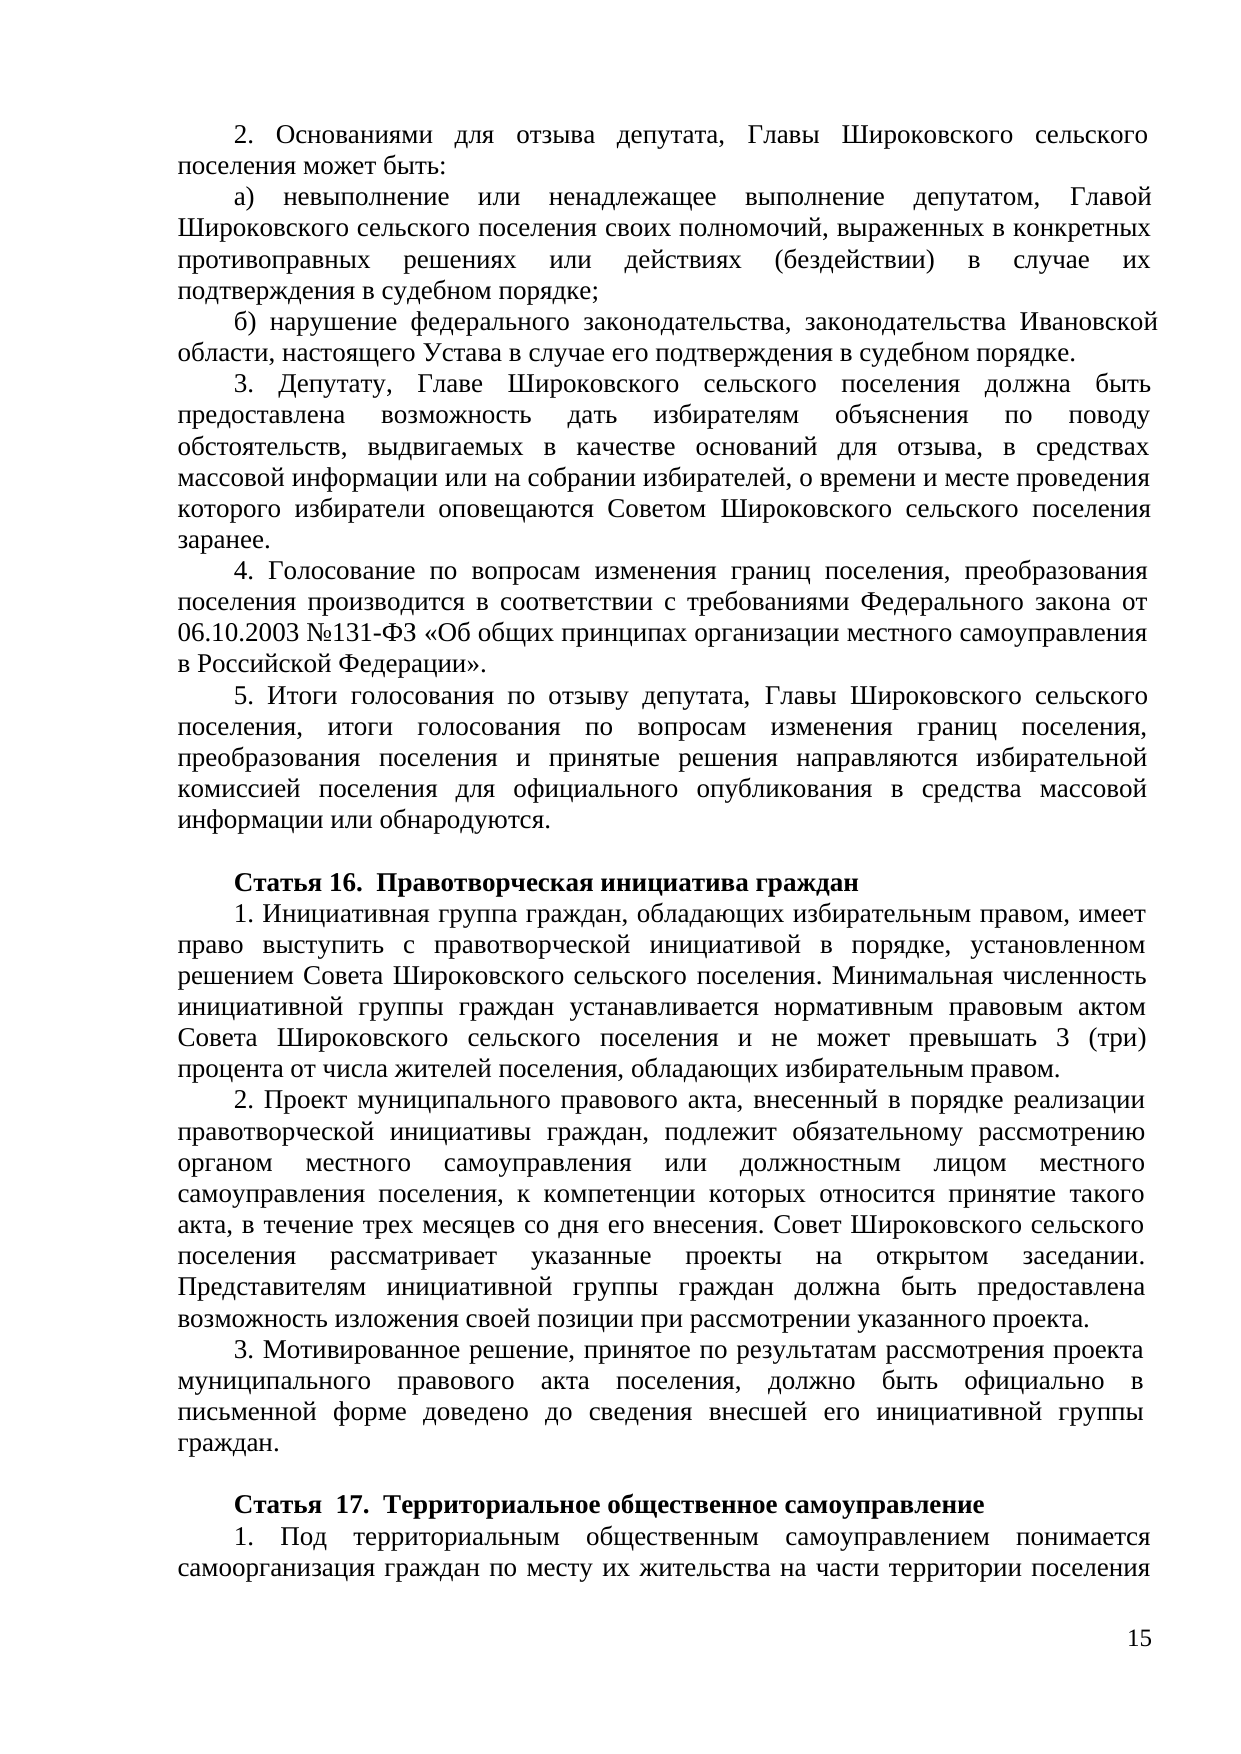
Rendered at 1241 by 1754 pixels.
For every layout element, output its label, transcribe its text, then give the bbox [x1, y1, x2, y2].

text Статья 17. Территориальное общественное самоуправление [177, 1488, 1152, 1520]
text 2. Проект муниципального правового акта, внесенный в порядке реализации правотворческой инициативы граждан, подлежит обязательному рассмотрению органом местного самоуправления или должностным лицом местного самоуправления поселения, к компетенции которых относится принятие такого акта, в течение трех месяцев со дня его внесения. Совет Широковского сельского поселения рассматривает указанные проекты на открытом заседании. Представителям инициативной группы граждан должна быть предоставлена возможность изложения своей позиции при рассмотрении указанного проекта. [177, 1084, 1146, 1333]
text 2. Основаниями для отзыва депутата, Главы Широковского сельского поселения может быть: [177, 118, 1148, 180]
subtitle Статья 16. Правотворческая инициатива граждан [177, 866, 1152, 897]
text а) невыполнение или ненадлежащее выполнение депутатом, Главой Широковского сельского поселения своих полномочий, выраженных в конкретных противоправных решениях или действиях (бездействии) в случае их подтверждения в судебном порядке; [177, 180, 1152, 305]
text 5. Итоги голосования по отзыву депутата, Главы Широковского сельского поселения, итоги голосования по вопросам изменения границ поселения, преобразования поселения и принятые решения направляются избирательной комиссией поселения для официального опубликования в средства массовой информации или обнародуются. [177, 679, 1148, 834]
text 4. Голосование по вопросам изменения границ поселения, преобразования поселения производится в соответствии с требованиями Федерального закона от 06.10.2003 №131-ФЗ «Об общих принципах организации местного самоуправления в Российской Федерации». [177, 554, 1149, 679]
text 3. Депутату, Главе Широковского сельского поселения должна быть предоставлена возможность дать избирателям объяснения по поводу обстоятельств, выдвигаемых в качестве оснований для отзыва, в средствах массовой информации или на собрании избирателей, о времени и месте проведения которого избиратели оповещаются Советом Широковского сельского поселения заранее. [177, 367, 1151, 554]
text б) нарушение федерального законодательства, законодательства Ивановской области, настоящего Устава в случае его подтверждения в судебном порядке. [177, 305, 1159, 367]
text 1. Инициативная группа граждан, обладающих избирательным правом, имеет право выступить с правотворческой инициативой в порядке, установленном решением Совета Широковского сельского поселения. Минимальная численность инициативной группы граждан устанавливается нормативным правовым актом Совета Широковского сельского поселения и не может превышать 3 (три) процента от числа жителей поселения, обладающих избирательным правом. [177, 897, 1147, 1084]
text 3. Мотивированное решение, принятое по результатам рассмотрения проекта муниципального правового акта поселения, должно быть официально в письменной форме доведено до сведения внесшей его инициативной группы граждан. [177, 1333, 1145, 1457]
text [177, 1520, 1152, 1582]
